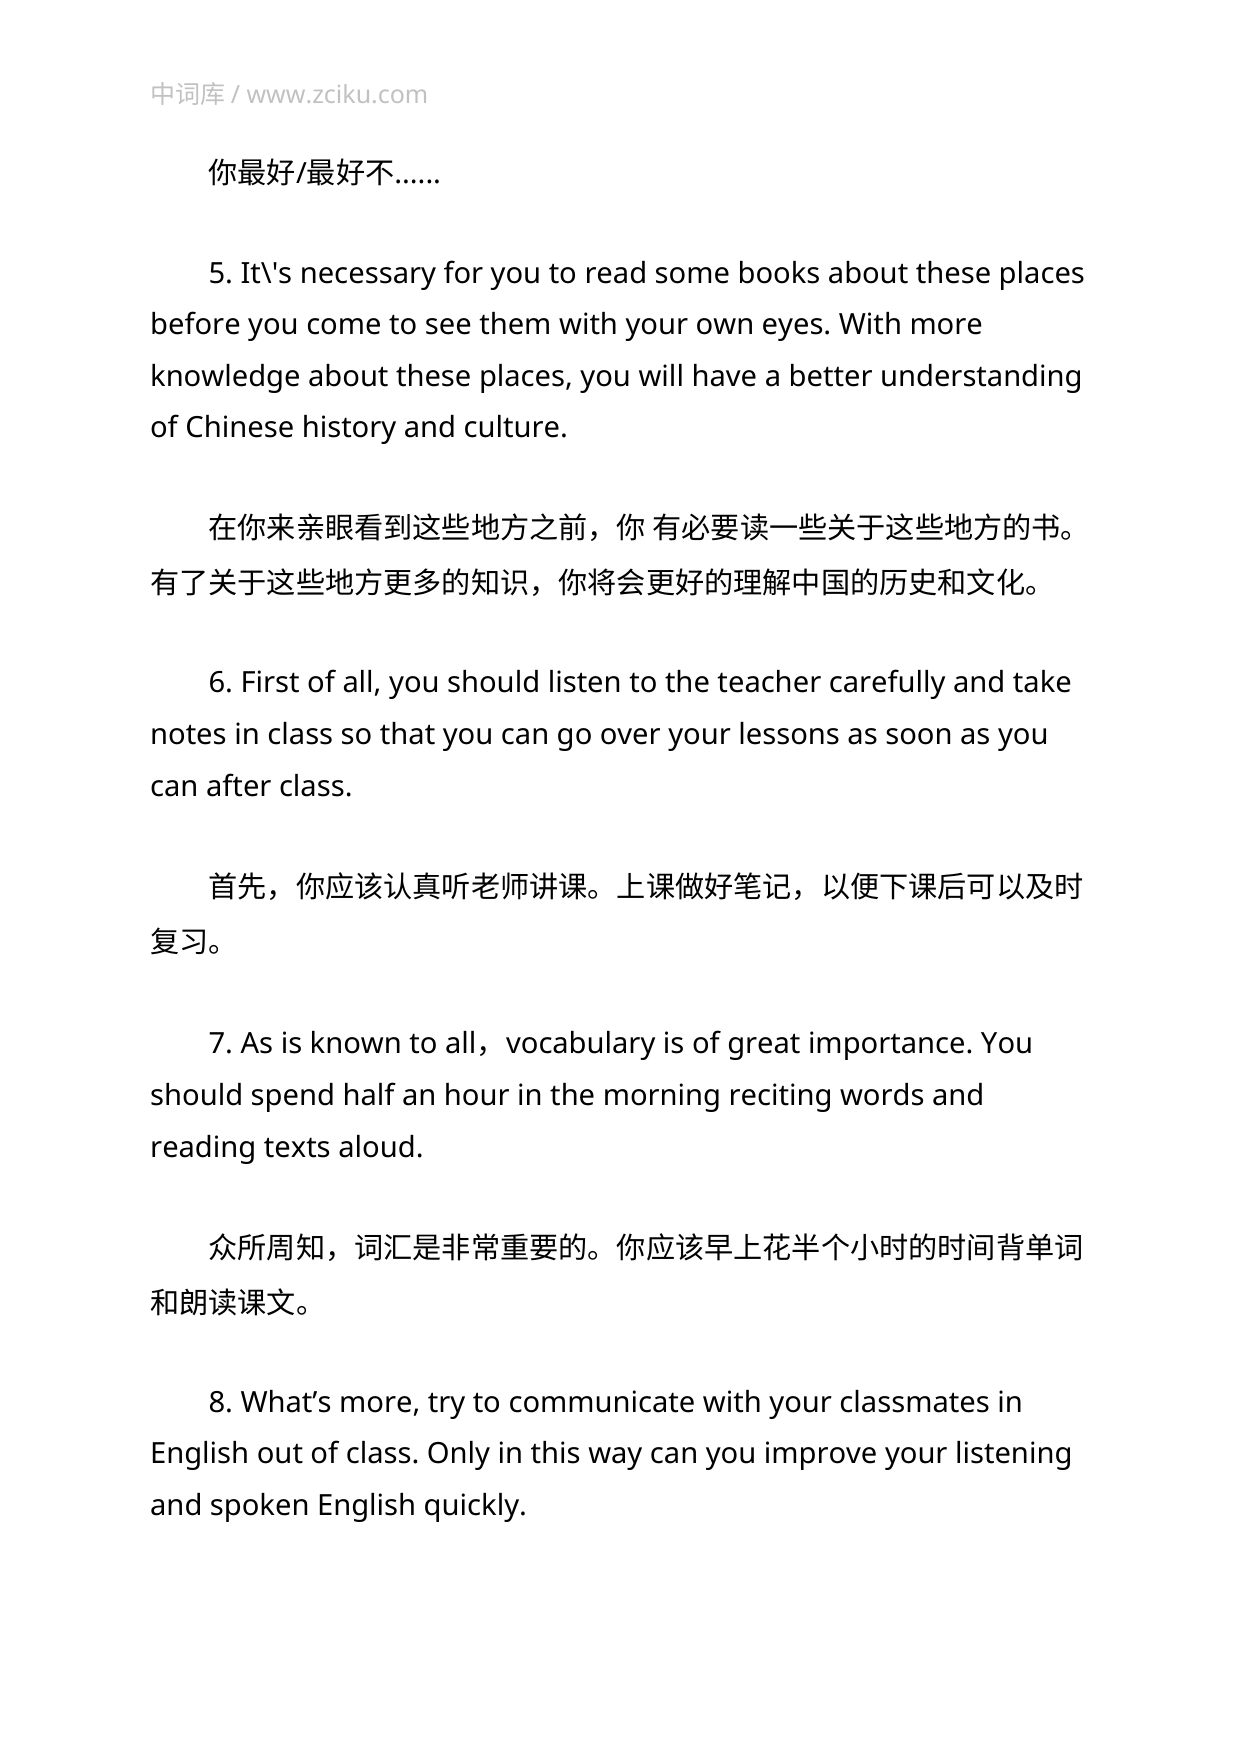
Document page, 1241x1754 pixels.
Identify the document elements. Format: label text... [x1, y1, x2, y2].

text 7. As is known to all，vocabulary is of great importance. You should spend half an hour in the morning reciting words and reading texts aloud. [150, 1020, 1090, 1166]
text 首先，你应该认真听老师讲课。上课做好笔记，以便下课后可以及时复习。 [150, 863, 1090, 961]
text 8. What’s more, try to communicate with your classmates in English out of class. Only in this way can you improve your listening and spoken English quickly. [150, 1381, 1090, 1524]
text 众所周知，词汇是非常重要的。你应该早上花半个小时的时间背单词和朗读课文。 [150, 1224, 1090, 1321]
text 你最好/最好不...... [150, 150, 1090, 192]
text 5. It\'s necessary for you to read some books about these places before you come to see them with your own eyes. With more knowledge about these places, you will have a better understanding of Chinese history and culture. [150, 252, 1090, 446]
text 6. First of all, you should listen to the teacher carefully and take notes in class so that you can go over your lessons as soon as you can after class. [150, 662, 1090, 804]
text 在你来亲眼看到这些地方之前，你 有必要读一些关于这些地方的书。有了关于这些地方更多的知识，你将会更好的理解中国的历史和文化。 [150, 505, 1090, 602]
